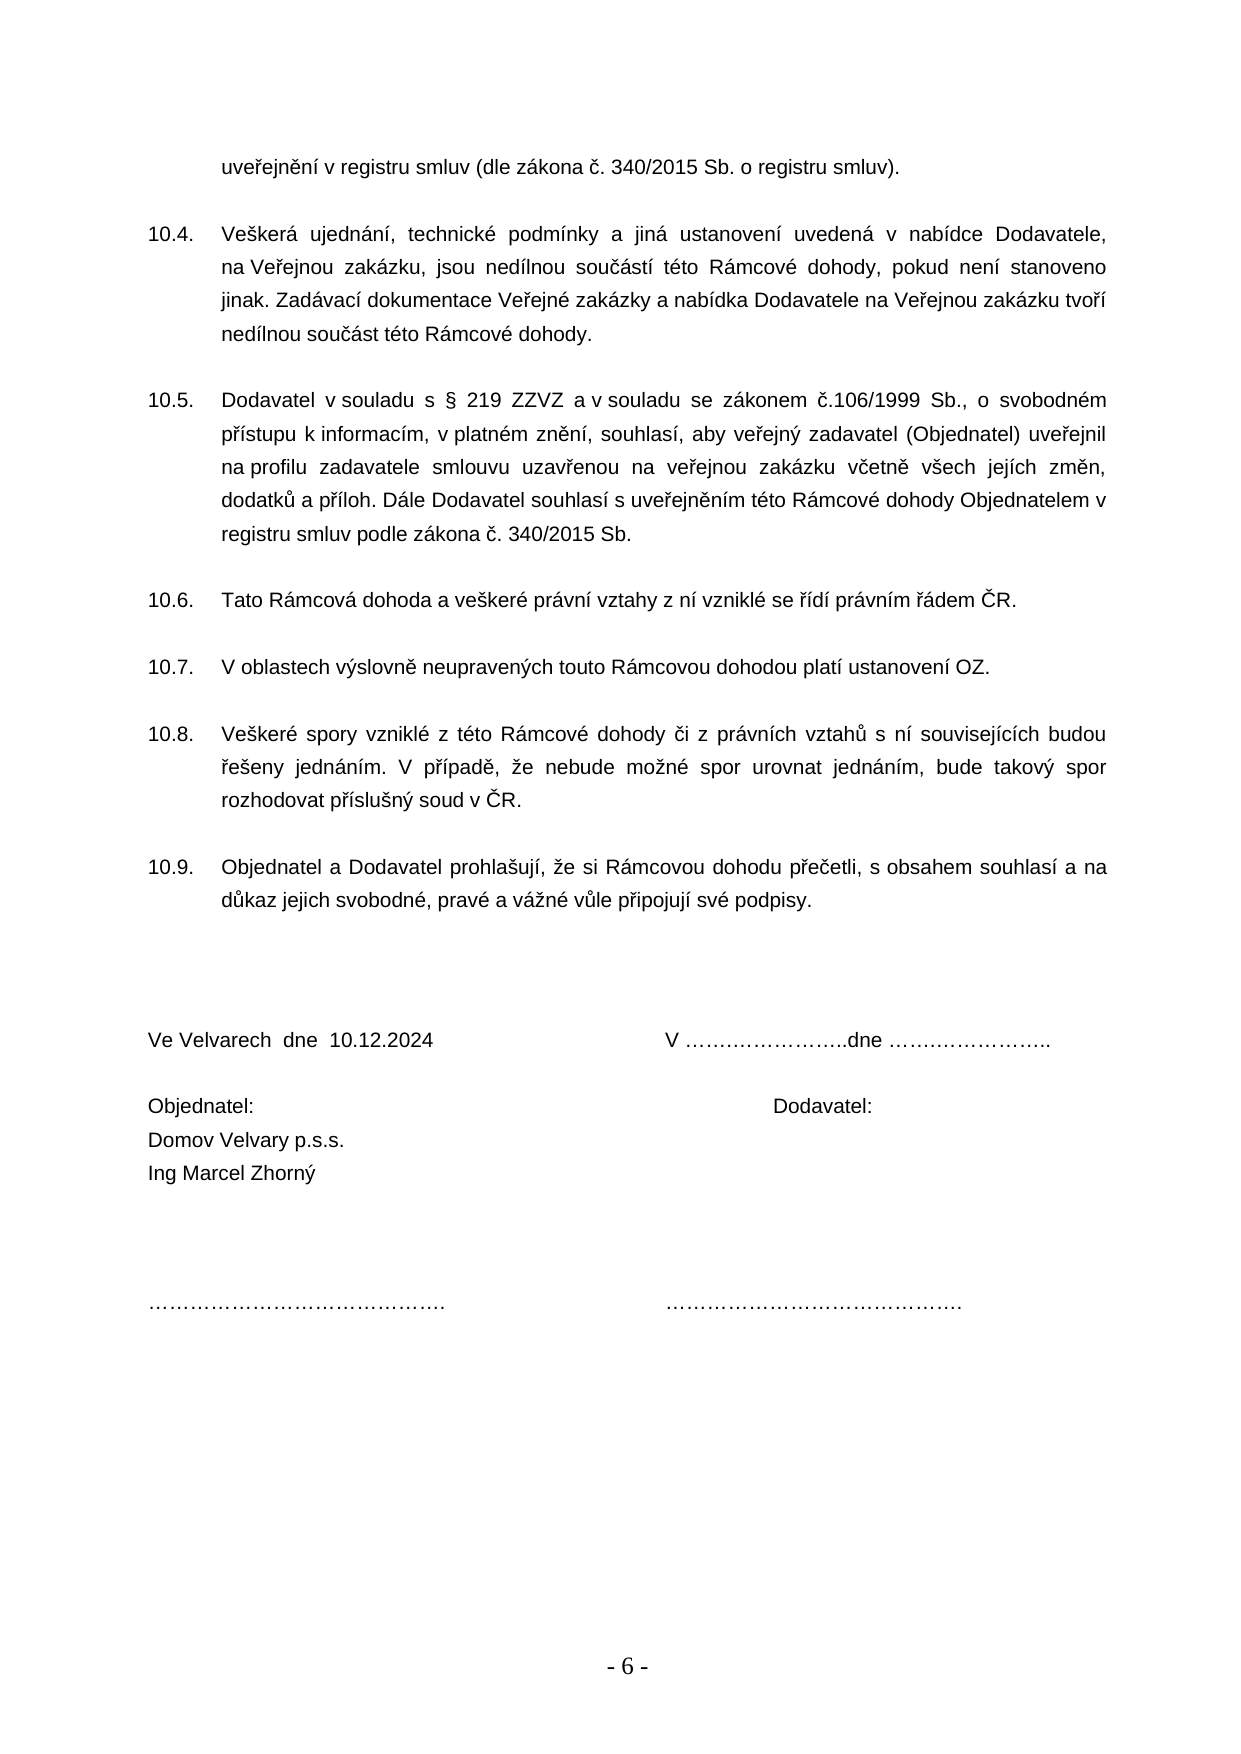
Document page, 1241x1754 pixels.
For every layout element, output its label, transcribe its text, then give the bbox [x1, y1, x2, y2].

text Ve Velvarech dne 10.12.2024 V …….……………..dne …….…………….. [148, 1021, 1107, 1054]
text 10.5. Dodavatel v souladu s § 219 ZZVZ a v souladu se zákonem č.106/1999 Sb., o svobodném přístupu k informacím, v platném znění, souhlasí, aby veřejný zadavatel (Objednatel) uveřejnil na profilu zadavatele smlouvu uzavřenou na veřejnou zakázku včetně všech jejích změn, dodatků a příloh. Dále Dodavatel souhlasí s uveřejněním této Rámcové dohody Objednatelem v registru smluv podle zákona č. 340/2015 Sb. [148, 381, 1107, 548]
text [148, 148, 1107, 181]
text 10.9. Objednatel a Dodavatel prohlašují, že si Rámcovou dohodu přečetli, s obsahem souhlasí a na důkaz jejich svobodné, pravé a vážné vůle připojují své podpisy. [148, 848, 1107, 914]
text Objednatel: Dodavatel: [148, 1087, 1107, 1121]
text 10.6. Tato Rámcová dohoda a veškeré právní vztahy z ní vzniklé se řídí právním řádem ČR. [148, 581, 1107, 614]
text 10.8. Veškeré spory vzniklé z této Rámcové dohody či z právních vztahů s ní souvisejících budou řešeny jednáním. V případě, že nebude možné spor urovnat jednáním, bude takový spor rozhodovat příslušný soud v ČR. [148, 714, 1107, 814]
text 10.4. Veškerá ujednání, technické podmínky a jiná ustanovení uvedená v nabídce Dodavatele, na Veřejnou zakázku, jsou nedílnou součástí této Rámcové dohody, pokud není stanoveno jinak. Zadávací dokumentace Veřejné zakázky a nabídka Dodavatele na Veřejnou zakázku tvoří nedílnou součást této Rámcové dohody. [148, 214, 1107, 348]
text Ing Marcel Zhorný [148, 1154, 1107, 1187]
text Domov Velvary p.s.s. [148, 1121, 1107, 1154]
text 10.7. V oblastech výslovně neupravených touto Rámcovou dohodou platí ustanovení OZ. [148, 648, 1107, 681]
text ……………………………………. ……………………………………. [148, 1283, 1107, 1316]
